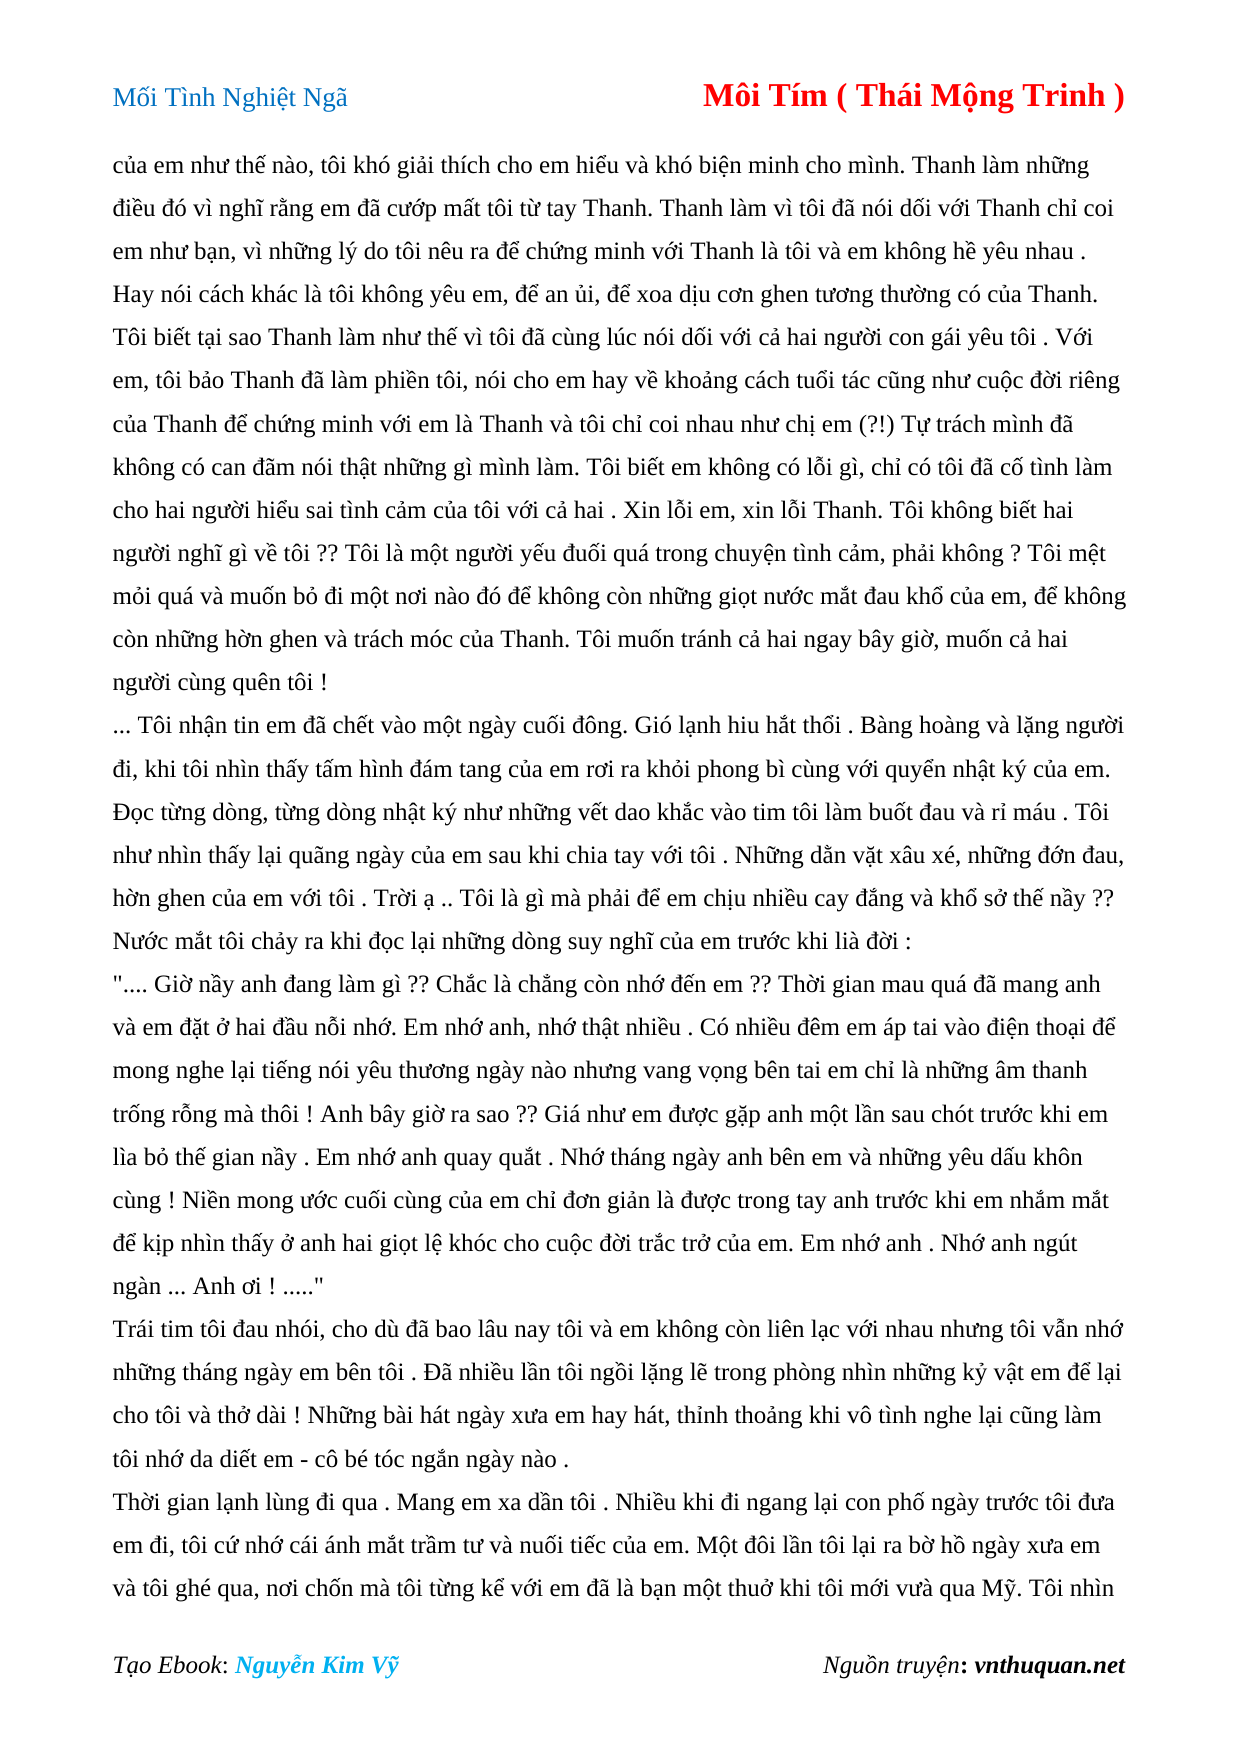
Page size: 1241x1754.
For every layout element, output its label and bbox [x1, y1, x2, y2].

text [112, 150, 1128, 1602]
